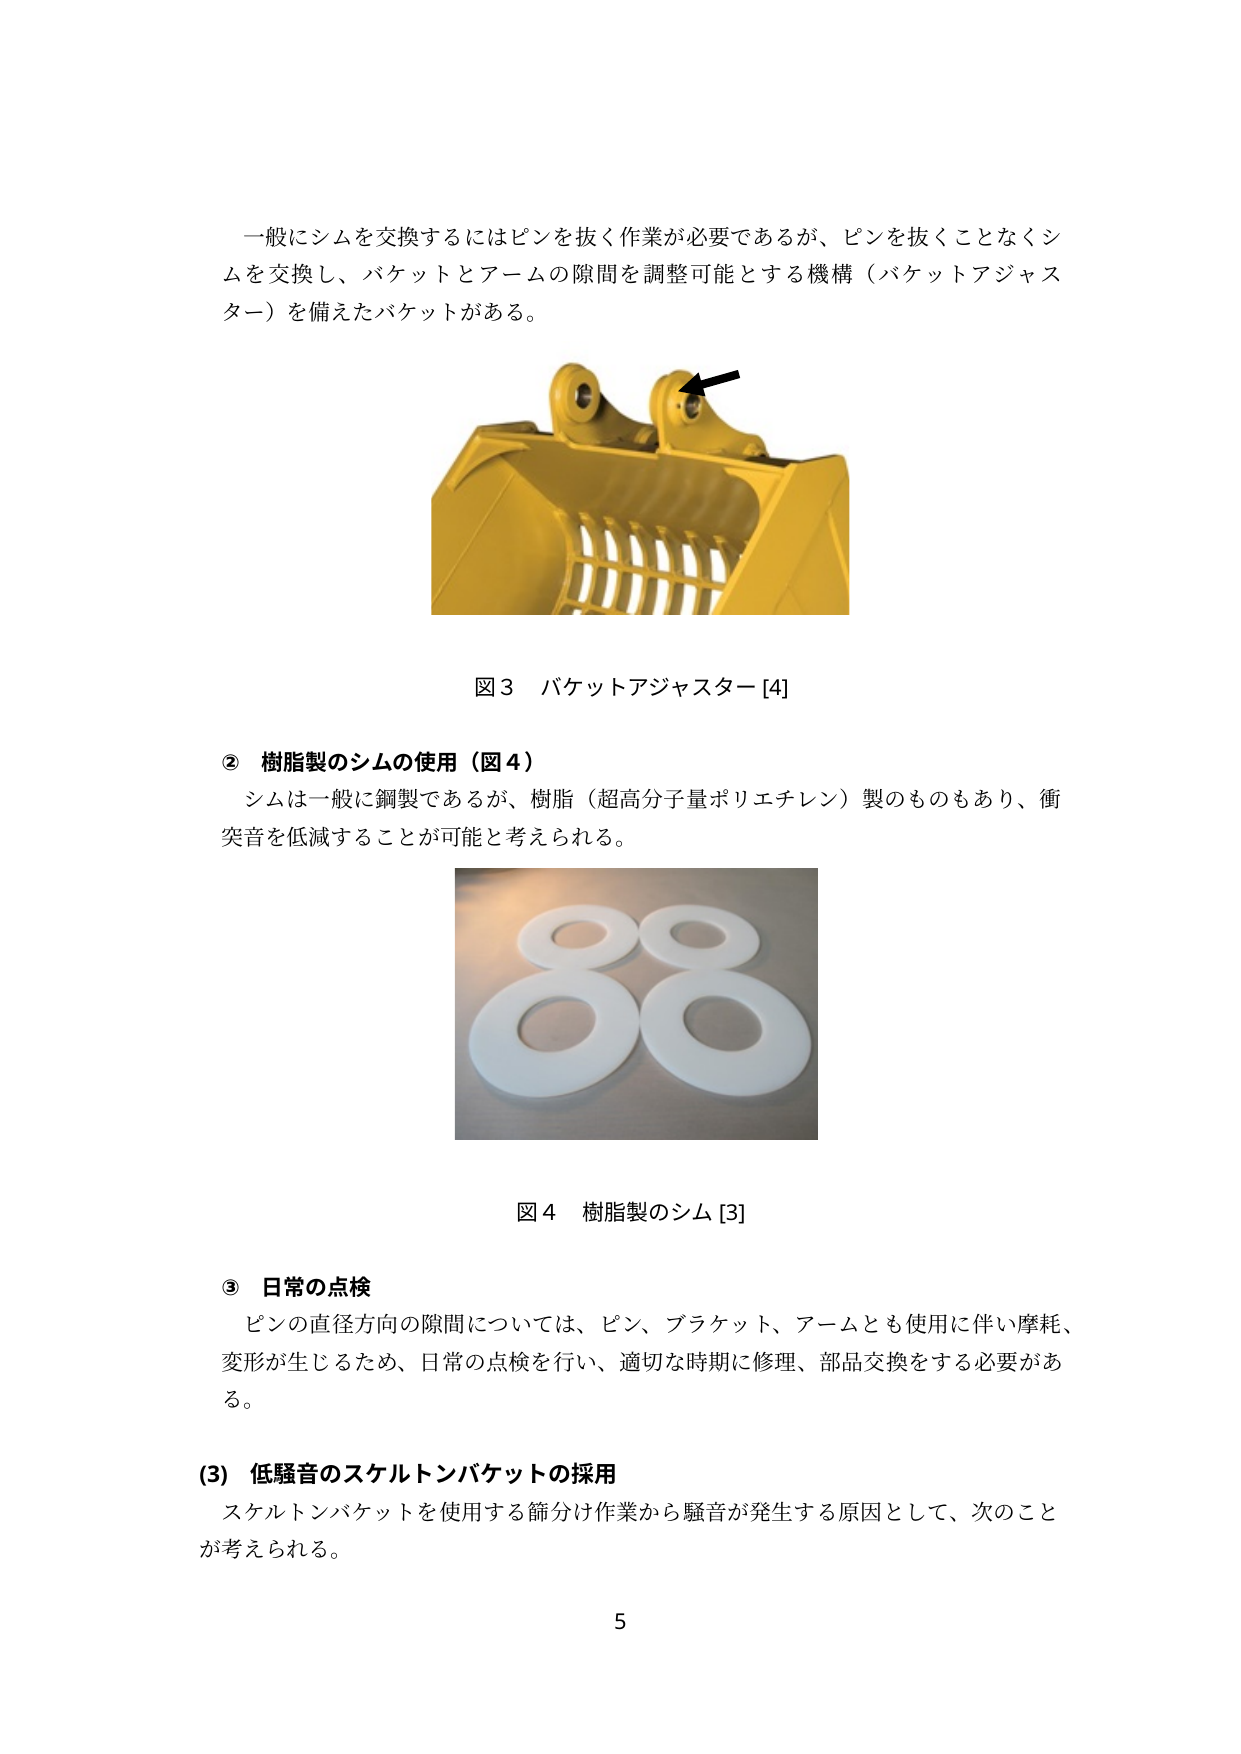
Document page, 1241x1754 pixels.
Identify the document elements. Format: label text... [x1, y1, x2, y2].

text シムは一般に鋼製であるが、樹脂（超高分子量ポリエチレン）製のものもあり、衝突音を低減することが可能と考えられる。 [221, 779, 1063, 854]
picture [454, 868, 818, 1140]
picture [431, 341, 850, 615]
text スケルトンバケットを使用する篩分け作業から騒音が発生する原因として、次のことが考えられる。 [199, 1492, 1063, 1567]
text ② 樹脂製のシムの使用（図４） [221, 742, 1063, 779]
text 図４ 樹脂製のシム [3] [177, 1192, 1063, 1229]
text 一般にシムを交換するにはピンを抜く作業が必要であるが、ピンを抜くことなくシムを交換し、バケットとアームの隙間を調整可能とする機構（バケットアジャスター）を備えたバケットがある。 [221, 217, 1063, 329]
text (3) 低騒音のスケルトンバケットの採用 [199, 1454, 1063, 1492]
text ③ 日常の点検 [221, 1267, 1063, 1304]
text ピンの直径方向の隙間については、ピン、ブラケット、アームとも使用に伴い摩耗、変形が生じるため、日常の点検を行い、適切な時期に修理、部品交換をする必要がある。 [221, 1304, 1063, 1417]
text 図３ バケットアジャスター [4] [177, 667, 1063, 704]
